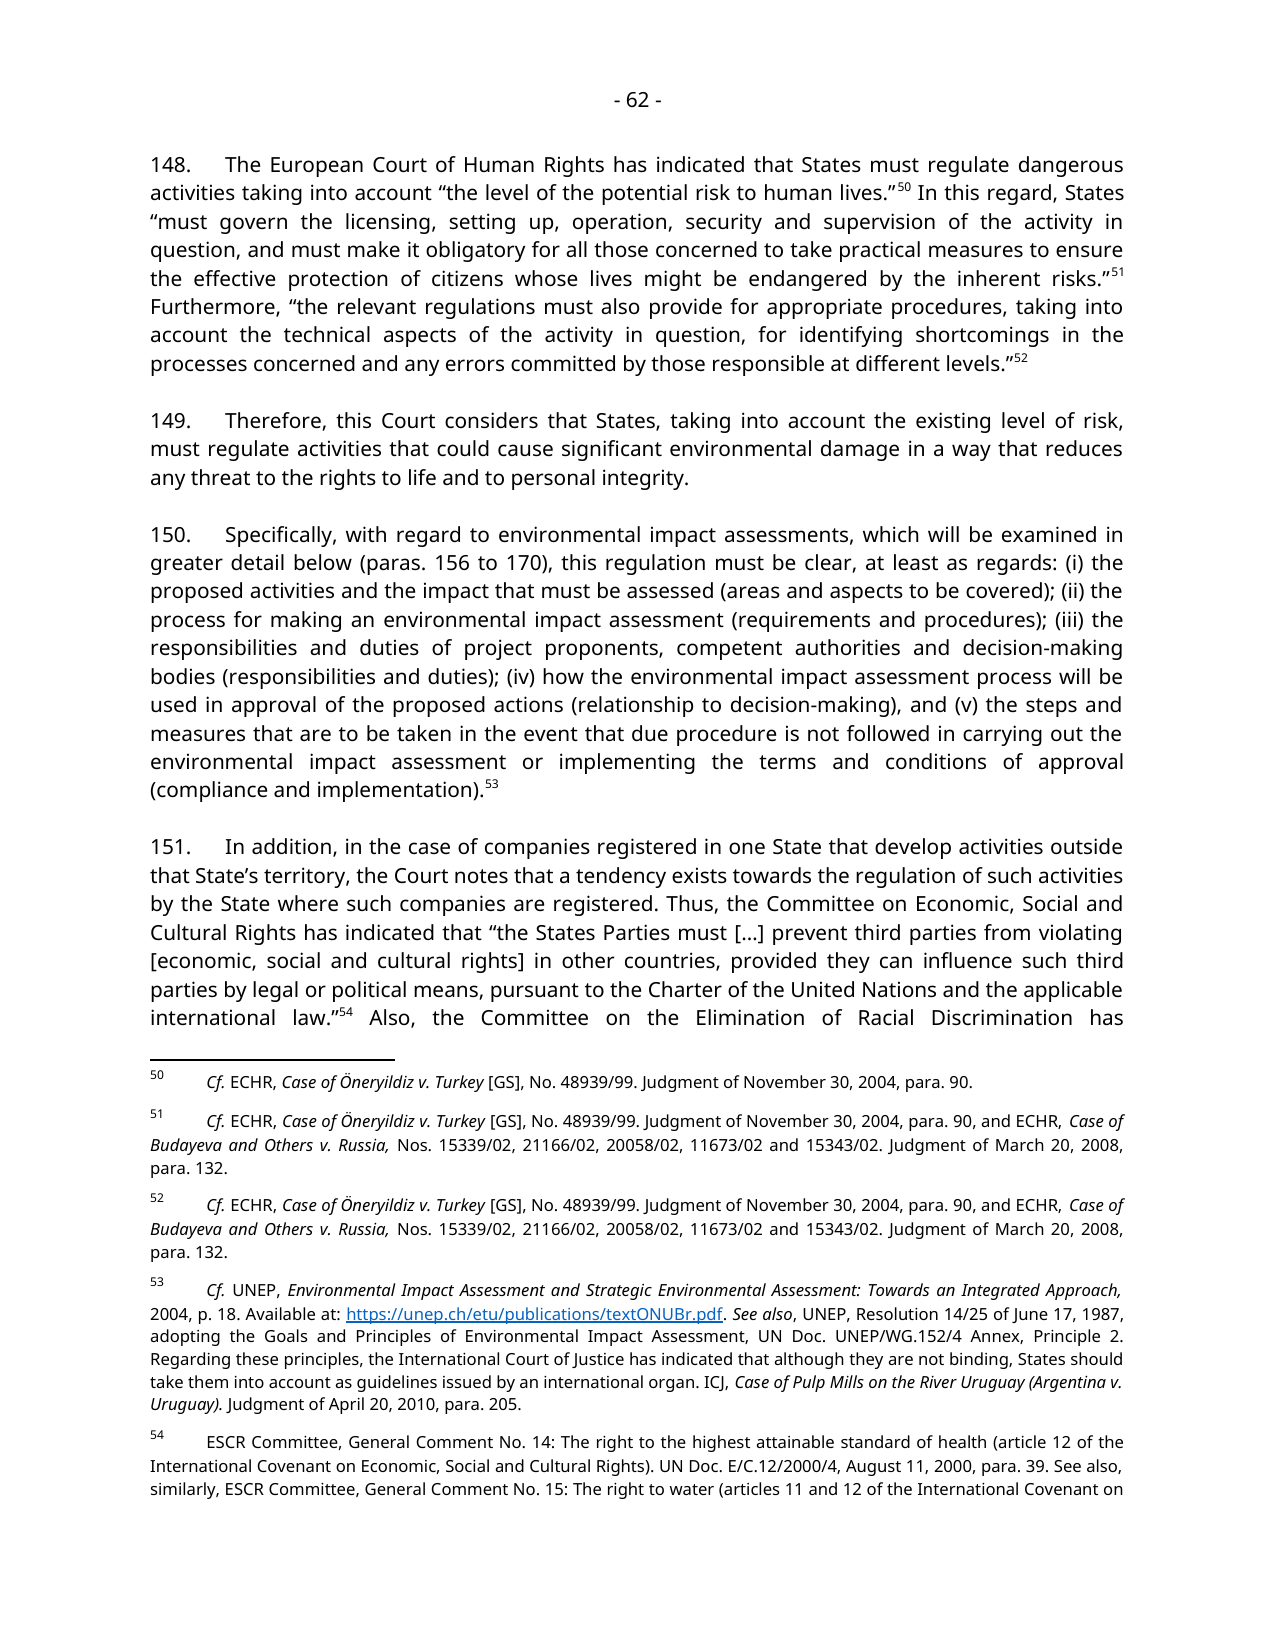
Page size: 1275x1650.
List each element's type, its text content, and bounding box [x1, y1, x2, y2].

list Therefore, this Court considers that States, taking into account the existing level of risk, must regulate activities that could cause significant environmental damage in a way that reduces any threat to the rights to life and to personal integrity. [150, 406, 1125, 491]
list Specifically, with regard to environmental impact assessments, which will be examined in greater detail below (paras. 156 to 170), this regulation must be clear, at least as regards: (i) the proposed activities and the impact that must be assessed (areas and aspects to be covered); (ii) the process for making an environmental impact assessment (requirements and procedures); (iii) the responsibilities and duties of project proponents, competent authorities and decision-making bodies (responsibilities and duties); (iv) how the environmental impact assessment process will be used in approval of the proposed actions (relationship to decision-making), and (v) the steps and measures that are to be taken in the event that due procedure is not followed in carrying out the environmental impact assessment or implementing the terms and conditions of approval (compliance and implementation). [150, 520, 1125, 804]
list In addition, in the case of companies registered in one State that develop activities outside that State’s territory, the Court notes that a tendency exists towards the regulation of such activities by the State where such companies are registered. Thus, the Committee on Economic, Social and Cultural Rights has indicated that “the States Parties must […] prevent third parties from violating [economic, social and cultural rights] in other countries, provided they can influence such third parties by legal or political means, pursuant to the Charter of the United Nations and the applicable international law.” Also, the Committee on the Elimination of Racial Discrimination has encouraged States to take appropriate legislative or administrative measures to prevent acts of transnational corporations registered in a State which negatively impact the human rights of individuals outside its territory. The Court takes note of these developments, and considers them to be a positive trend that would allow States to ensure the human rights of persons outside their territory. [150, 832, 1125, 1032]
list The European Court of Human Rights has indicated that States must regulate dangerous activities taking into account “the level of the potential risk to human lives.” In this regard, States “must govern the licensing, setting up, operation, security and supervision of the activity in question, and must make it obligatory for all those concerned to take practical measures to ensure the effective protection of citizens whose lives might be endangered by the inherent risks.” Furthermore, “the relevant regulations must also provide for appropriate procedures, taking into account the technical aspects of the activity in question, for identifying shortcomings in the processes concerned and any errors committed by those responsible at different levels.” [150, 150, 1125, 377]
